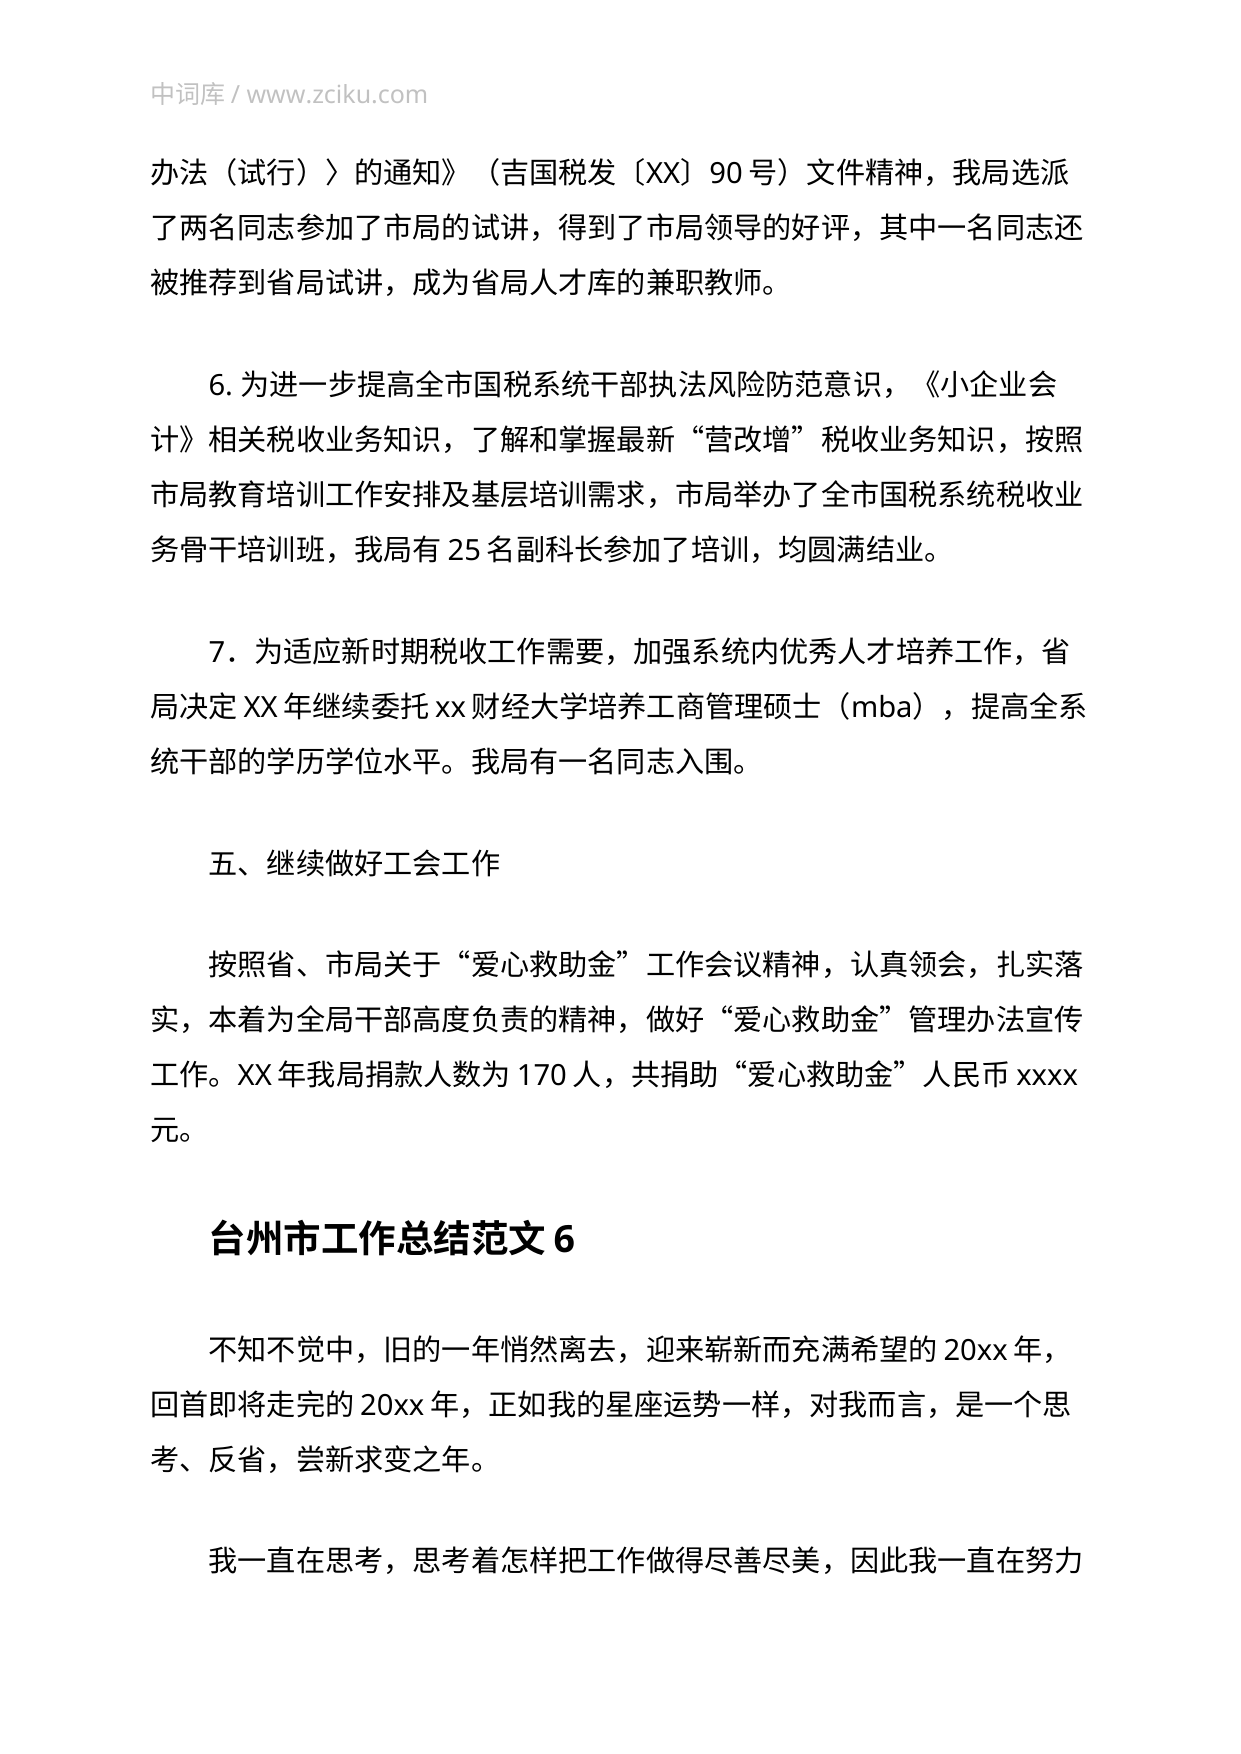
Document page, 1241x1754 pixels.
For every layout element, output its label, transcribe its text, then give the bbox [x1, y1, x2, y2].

text 台州市工作总结范文6 [150, 1208, 1090, 1263]
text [150, 1538, 1090, 1580]
text 五、继续做好工会工作 [150, 840, 1090, 882]
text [150, 150, 1090, 302]
text 按照省、市局关于“爱心救助金”工作会议精神，认真领会，扎实落实，本着为全局干部高度负责的精神，做好“爱心救助金”管理办法宣传工作。XX年我局捐款人数为170人，共捐助“爱心救助金”人民币xxxx元。 [150, 942, 1090, 1149]
text 不知不觉中，旧的一年悄然离去，迎来崭新而充满希望的20xx年，回首即将走完的20xx年，正如我的星座运势一样，对我而言，是一个思考、反省，尝新求变之年。 [150, 1326, 1090, 1478]
text 6. 为进一步提高全市国税系统干部执法风险防范意识，《小企业会计》相关税收业务知识，了解和掌握最新“营改增”税收业务知识，按照市局教育培训工作安排及基层培训需求，市局举办了全市国税系统税收业务骨干培训班，我局有25名副科长参加了培训，均圆满结业。 [150, 362, 1090, 569]
text 7．为适应新时期税收工作需要，加强系统内优秀人才培养工作，省局决定XX年继续委托xx财经大学培养工商管理硕士（mba），提高全系统干部的学历学位水平。我局有一名同志入围。 [150, 628, 1090, 781]
